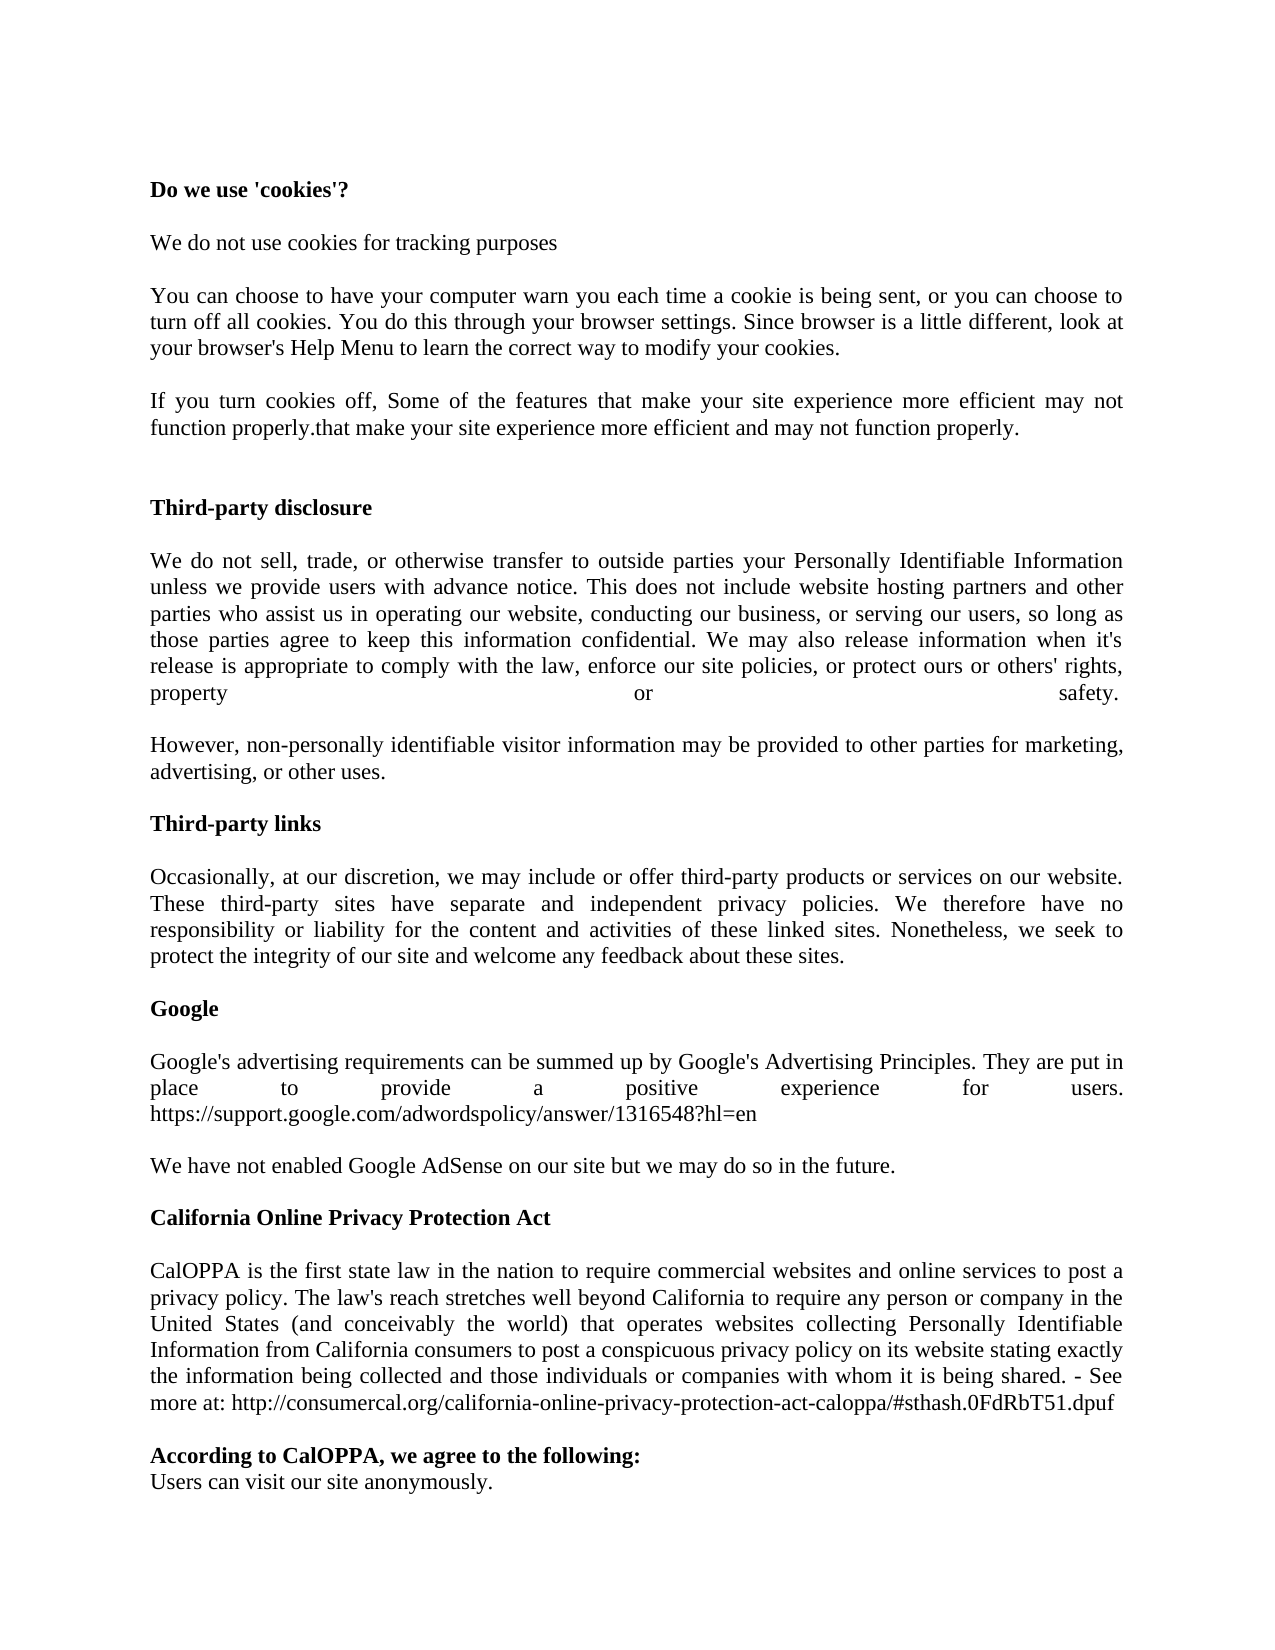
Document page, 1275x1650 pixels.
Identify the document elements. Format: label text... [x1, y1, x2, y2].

text You can choose to have your computer warn you each time a cookie is being sent, or you can choose to turn off all cookies. You do this through your browser settings. Since browser is a little different, look at your browser's Help Menu to learn the correct way to modify your cookies. [150, 255, 1125, 361]
text California Online Privacy Protection Act [150, 1204, 1125, 1231]
text Google's advertising requirements can be summed up by Google's Advertising Principles. They are put in place to provide a positive experience for users. https://support.google.com/adwordspolicy/answer/1316548?hl=en [150, 1048, 1125, 1127]
text We do not use cookies for tracking purposes [150, 229, 1125, 255]
text If you turn cookies off, Some of the features that make your site experience more efficient may not function properly.that make your site experience more efficient and may not function properly. [150, 387, 1125, 440]
text Occasionally, at our discretion, we may include or offer third-party products or services on our website. These third-party sites have separate and independent privacy policies. We therefore have no responsibility or liability for the content and activities of these linked sites. Nonetheless, we seek to protect the integrity of our site and welcome any feedback about these sites. [150, 863, 1125, 969]
text We have not enabled Google AdSense on our site but we may do so in the future. [150, 1152, 1125, 1178]
text According to CalOPPA, we agree to the following: [150, 1415, 1125, 1468]
text Users can visit our site anonymously. [150, 1468, 1125, 1494]
text Third-party links [150, 811, 1125, 837]
text Google [150, 995, 1125, 1021]
text We do not sell, trade, or otherwise transfer to outside parties your Personally Identifiable Information unless we provide users with advance notice. This does not include website hosting partners and other parties who assist us in operating our website, conducting our business, or serving our users, so long as those parties agree to keep this information confidential. We may also release information when it's release is appropriate to comply with the law, enforce our site policies, or protect ours or others' rights, property or safety. However, non-personally identifiable visitor information may be provided to other parties for marketing, advertising, or other uses. [150, 547, 1125, 784]
text Third-party disclosure [150, 494, 1125, 521]
text Do we use 'cookies'? [150, 176, 1125, 203]
text CalOPPA is the first state law in the nation to require commercial websites and online services to post a privacy policy. The law's reach stretches well beyond California to require any person or company in the United States (and conceivably the world) that operates websites collecting Personally Identifiable Information from California consumers to post a conspicuous privacy policy on its website stating exactly the information being collected and those individuals or companies with whom it is being shared. - See more at: http://consumercal.org/california-online-privacy-protection-act-caloppa/#sthash.0FdRbT51.dpuf [150, 1257, 1125, 1415]
